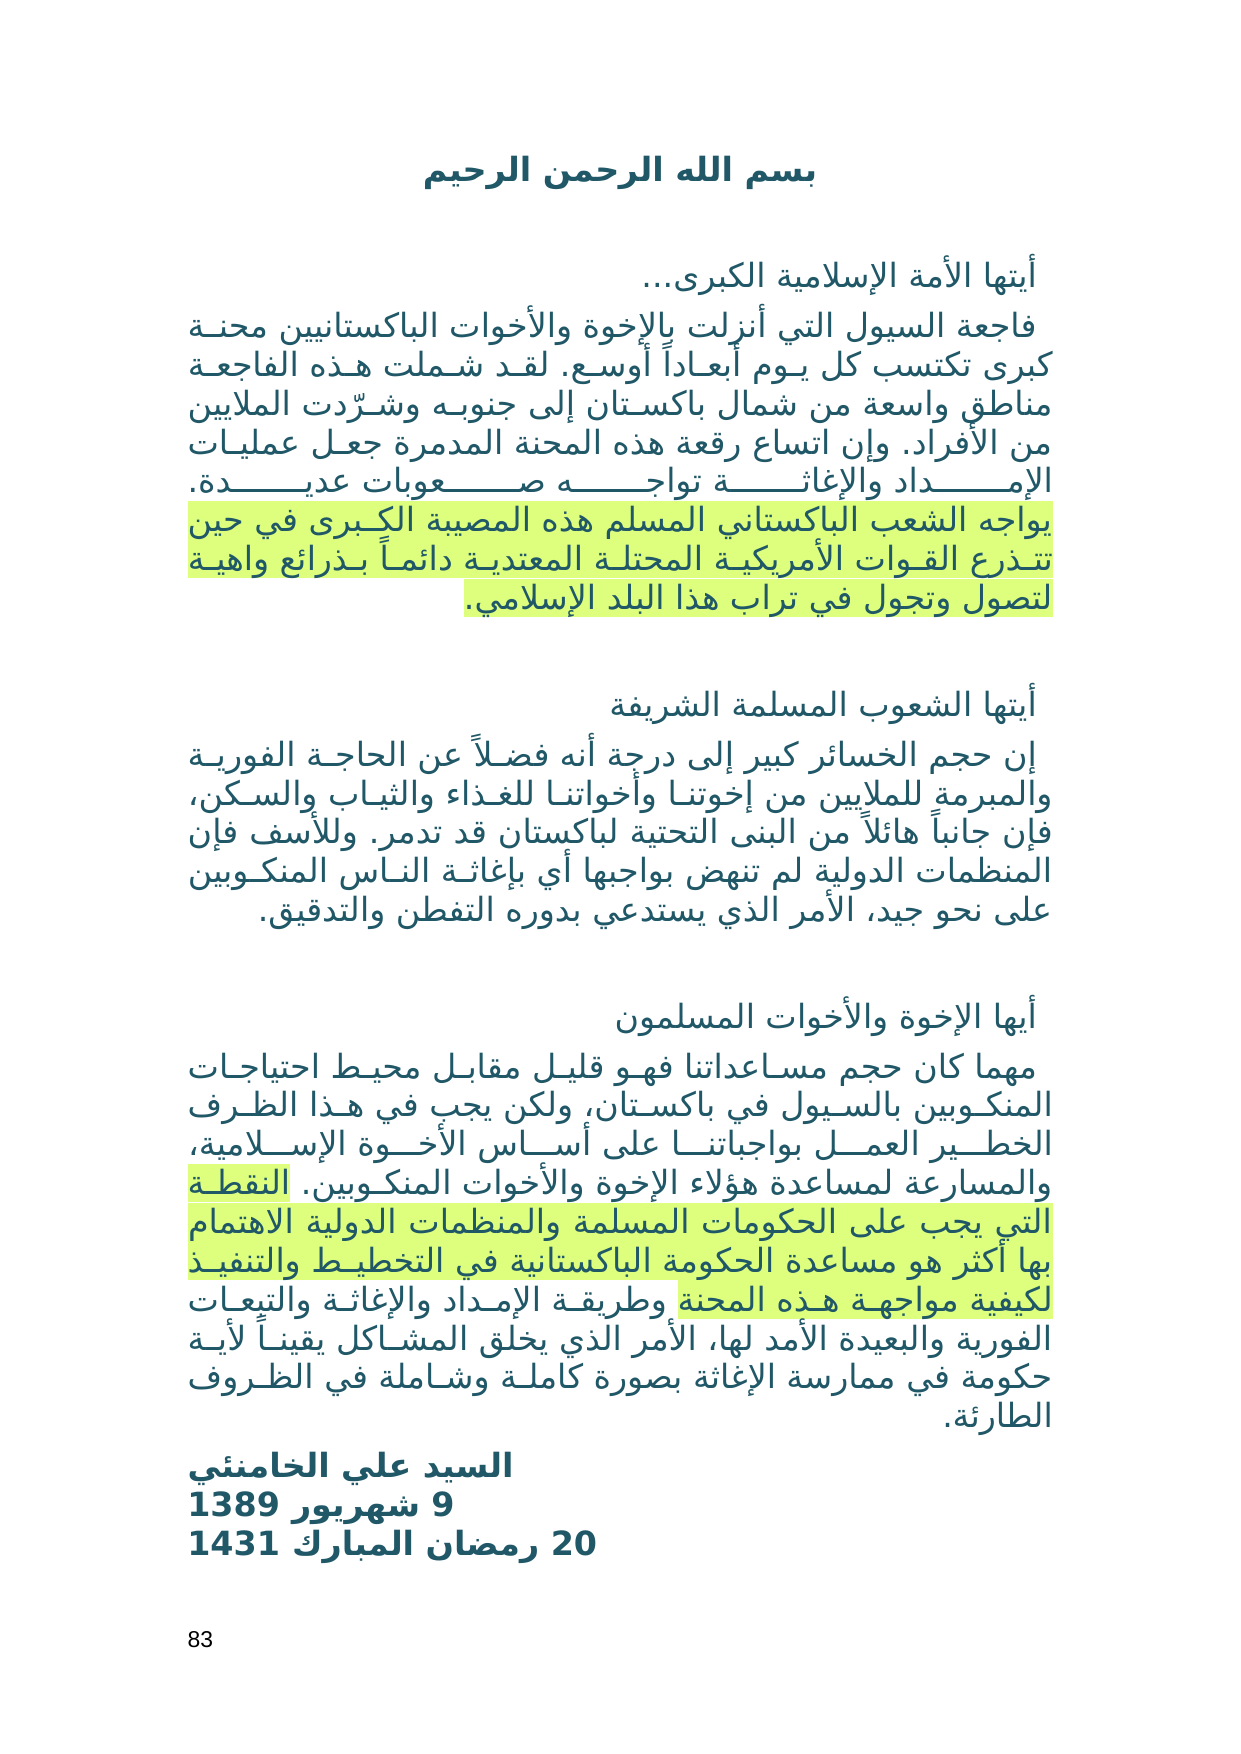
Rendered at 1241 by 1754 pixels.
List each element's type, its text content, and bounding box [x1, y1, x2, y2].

text مهما كان حجم مساعداتنا فهو قليل مقابل محيط احتياجات المنكوبين بالسيول في باكستان، ولكن يجب في هذا الظرف الخطير العمل بواجباتنا علی أساس الأخوة الإسلامية، والمسارعة لمساعدة هؤلاء الإخوة والأخوات المنكوبين. النقطة التي يجب علی الحكومات المسلمة والمنظمات الدولية الاهتمام بها أكثر هو مساعدة الحكومة الباكستانية في التخطيط والتنفيذ لكيفية مواجهة هذه المحنة وطريقة الإمداد والإغاثة والتبعات الفورية والبعيدة الأمد لها، الأمر الذي يخلق المشاكل يقيناً لأية حكومة في ممارسة الإغاثة بصورة كاملة وشاملة في الظروف الطارئة. [187, 1047, 1053, 1436]
text أيها الإخوة والأخوات المسلمون [187, 997, 1053, 1036]
text السيد علي الخامنئي 9 شهريور 1389 20 رمضان المبارك 1431 [187, 1447, 1053, 1563]
text أيتها الشعوب المسلمة الشريفة [187, 685, 1053, 724]
text فاجعة السيول التي أنزلت بالإخوة والأخوات الباكستانيين محنة كبری تكتسب كل يوم أبعاداً أوسع. لقد شملت هذه الفاجعة مناطق واسعة من شمال باكستان إلی جنوبه وشرّدت الملايين من الأفراد. وإن اتساع رقعة هذه المحنة المدمرة جعل عمليات الإمداد والإغاثة تواجه صعوبات عديدة. يواجه الشعب الباكستاني المسلم هذه المصيبة الكبری في حين تتذرع القوات الأمريكية المحتلة المعتدية دائماً بذرائع واهية لتصول وتجول في تراب هذا البلد الإسلامي. [187, 307, 1053, 617]
text إن حجم الخسائر كبير إلی درجة أنه فضلاً عن الحاجة الفورية والمبرمة للملايين من إخوتنا وأخواتنا للغذاء والثياب والسكن، فإن جانباً هائلاً من البنی التحتية لباكستان قد تدمر. وللأسف فإن المنظمات الدولية لم تنهض بواجبها أي بإغاثة الناس المنكوبين علی نحو جيد، الأمر الذي يستدعي بدوره التفطن والتدقيق. [187, 735, 1053, 929]
text أيتها الأمة الإسلامية الكبری... [187, 257, 1053, 295]
text بسم الله الرحمن الرحيم [187, 150, 1053, 189]
